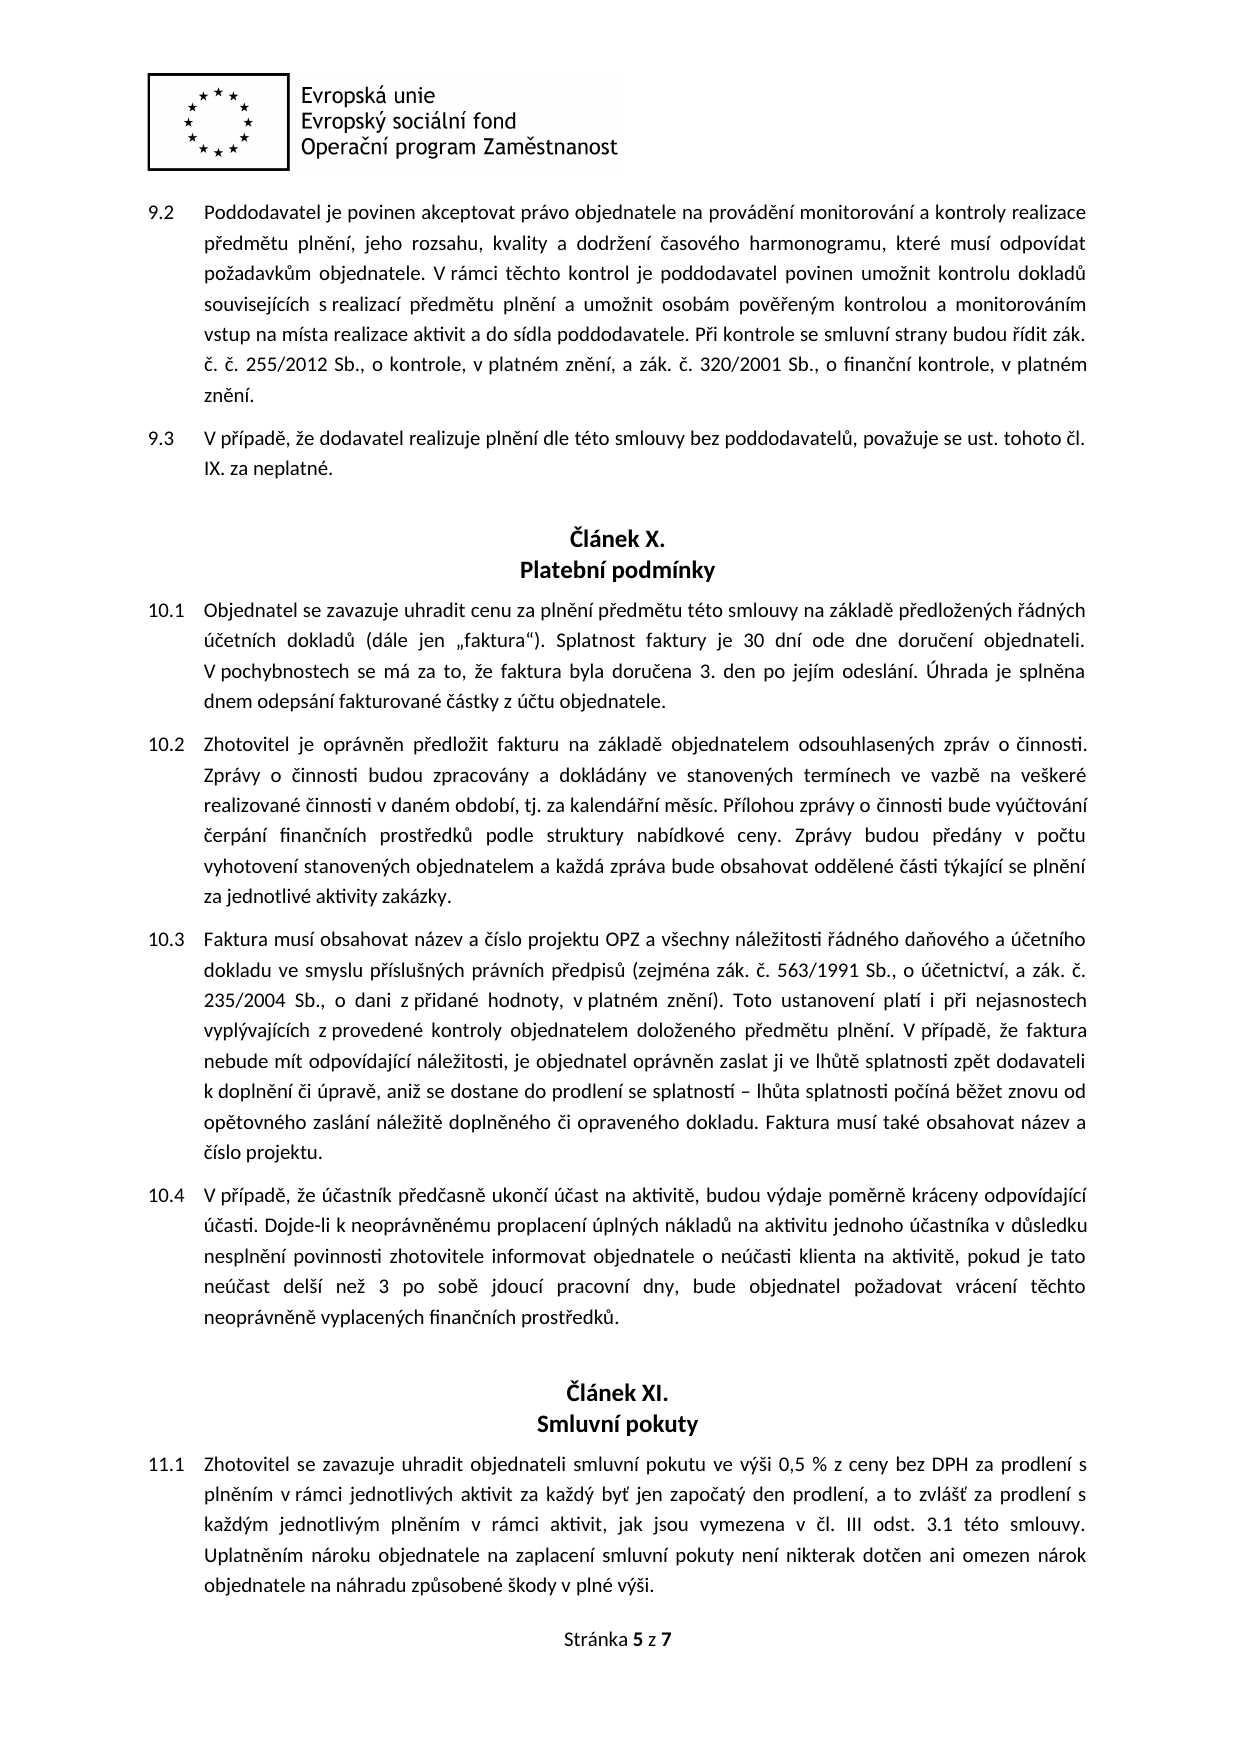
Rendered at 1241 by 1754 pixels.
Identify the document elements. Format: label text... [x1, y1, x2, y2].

list Poddodavatel je povinen akceptovat právo objednatele na provádění monitorování a kontroly realizace předmětu plnění, jeho rozsahu, kvality a dodržení časového harmonogramu, které musí odpovídat požadavkům objednatele. V rámci těchto kontrol je poddodavatel povinen umožnit kontrolu dokladů souvisejících s realizací předmětu plnění a umožnit osobám pověřeným kontrolou a monitorováním vstup na místa realizace aktivit a do sídla poddodavatele. Při kontrole se smluvní strany budou řídit zák. č. č. 255/2012 Sb., o kontrole, v platném znění, a zák. č. 320/2001 Sb., o finanční kontrole, v platném znění. [148, 199, 1087, 407]
list Faktura musí obsahovat název a číslo projektu OPZ a všechny náležitosti řádného daňového a účetního dokladu ve smyslu příslušných právních předpisů (zejména zák. č. 563/1991 Sb., o účetnictví, a zák. č. 235/2004 Sb., o dani z přidané hodnoty, v platném znění). Toto ustanovení platí i při nejasnostech vyplývajících z provedené kontroly objednatelem doloženého předmětu plnění. V případě, že faktura nebude mít odpovídající náležitosti, je objednatel oprávněn zaslat ji ve lhůtě splatnosti zpět dodavateli k doplnění či úpravě, aniž se dostane do prodlení se splatností – lhůta splatnosti počíná běžet znovu od opětovného zaslání náležitě doplněného či opraveného dokladu. Faktura musí také obsahovat název a číslo projektu. [148, 926, 1087, 1165]
list V případě, že účastník předčasně ukončí účast na aktivitě, budou výdaje poměrně kráceny odpovídající účasti. Dojde-li k neoprávněnému proplacení úplných nákladů na aktivitu jednoho účastníka v důsledku nesplnění povinnosti zhotovitele informovat objednatele o neúčasti klienta na aktivitě, pokud je tato neúčast delší než 3 po sobě jdoucí pracovní dny, bude objednatel požadovat vrácení těchto neoprávněně vyplacených finančních prostředků. [148, 1182, 1087, 1329]
picture [147, 73, 618, 171]
subtitle Článek X. [148, 524, 1087, 554]
subtitle Článek XI. [148, 1377, 1087, 1408]
list Objednatel se zavazuje uhradit cenu za plnění předmětu této smlouvy na základě předložených řádných účetních dokladů (dále jen „faktura“). Splatnost faktury je 30 dní ode dne doručení objednateli. V pochybnostech se má za to, že faktura byla doručena 3. den po jejím odeslání. Úhrada je splněna dnem odepsání fakturované částky z účtu objednatele. [148, 597, 1087, 714]
list Zhotovitel se zavazuje uhradit objednateli smluvní pokutu ve výši 0,5 % z ceny bez DPH za prodlení s plněním v rámci jednotlivých aktivit za každý byť jen započatý den prodlení, a to zvlášť za prodlení s každým jednotlivým plněním v rámci aktivit, jak jsou vymezena v čl. III odst. 3.1 této smlouvy. Uplatněním nároku objednatele na zaplacení smluvní pokuty není nikterak dotčen ani omezen nárok objednatele na náhradu způsobené škody v plné výši. [148, 1451, 1087, 1598]
list V případě, že dodavatel realizuje plnění dle této smlouvy bez poddodavatelů, považuje se ust. tohoto čl. IX. za neplatné. [148, 425, 1087, 481]
subtitle Platební podmínky [148, 554, 1087, 585]
list Zhotovitel je oprávněn předložit fakturu na základě objednatelem odsouhlasených zpráv o činnosti. Zprávy o činnosti budou zpracovány a dokládány ve stanovených termínech ve vazbě na veškeré realizované činnosti v daném období, tj. za kalendářní měsíc. Přílohou zprávy o činnosti bude vyúčtování čerpání finančních prostředků podle struktury nabídkové ceny. Zprávy budou předány v počtu vyhotovení stanovených objednatelem a každá zpráva bude obsahovat oddělené části týkající se plnění za jednotlivé aktivity zakázky. [148, 731, 1087, 909]
subtitle Smluvní pokuty [148, 1408, 1087, 1438]
